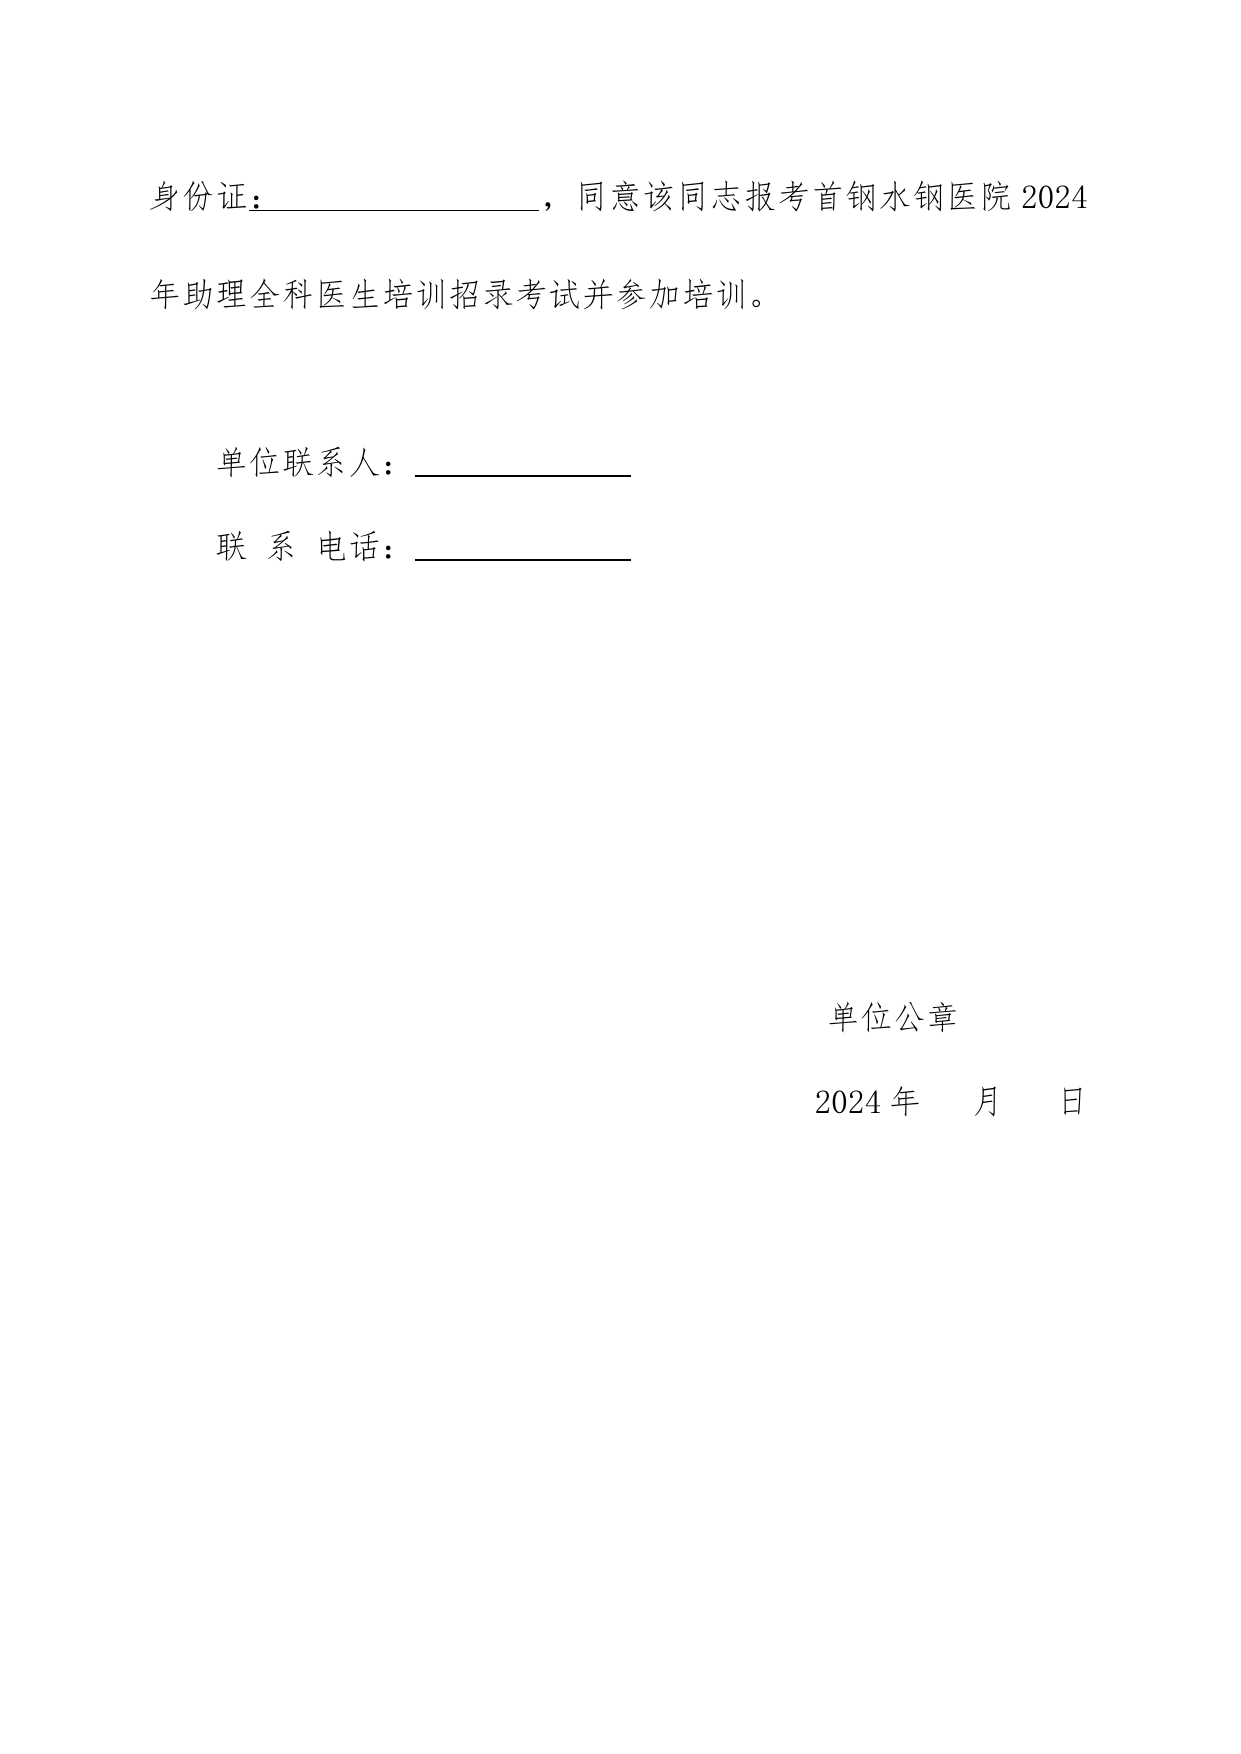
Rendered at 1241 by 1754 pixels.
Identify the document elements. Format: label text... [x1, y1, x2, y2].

text 单位公章 [148, 983, 1088, 1048]
text 单位联系人： [148, 427, 1088, 492]
text 2024年 月 日 [148, 1067, 1088, 1132]
text 身份证： ，同意该同志报考首钢水钢医院2024年助理全科医生培训招录考试并参加培训。 [148, 162, 1088, 324]
text 联 系 电话： [148, 511, 1088, 576]
